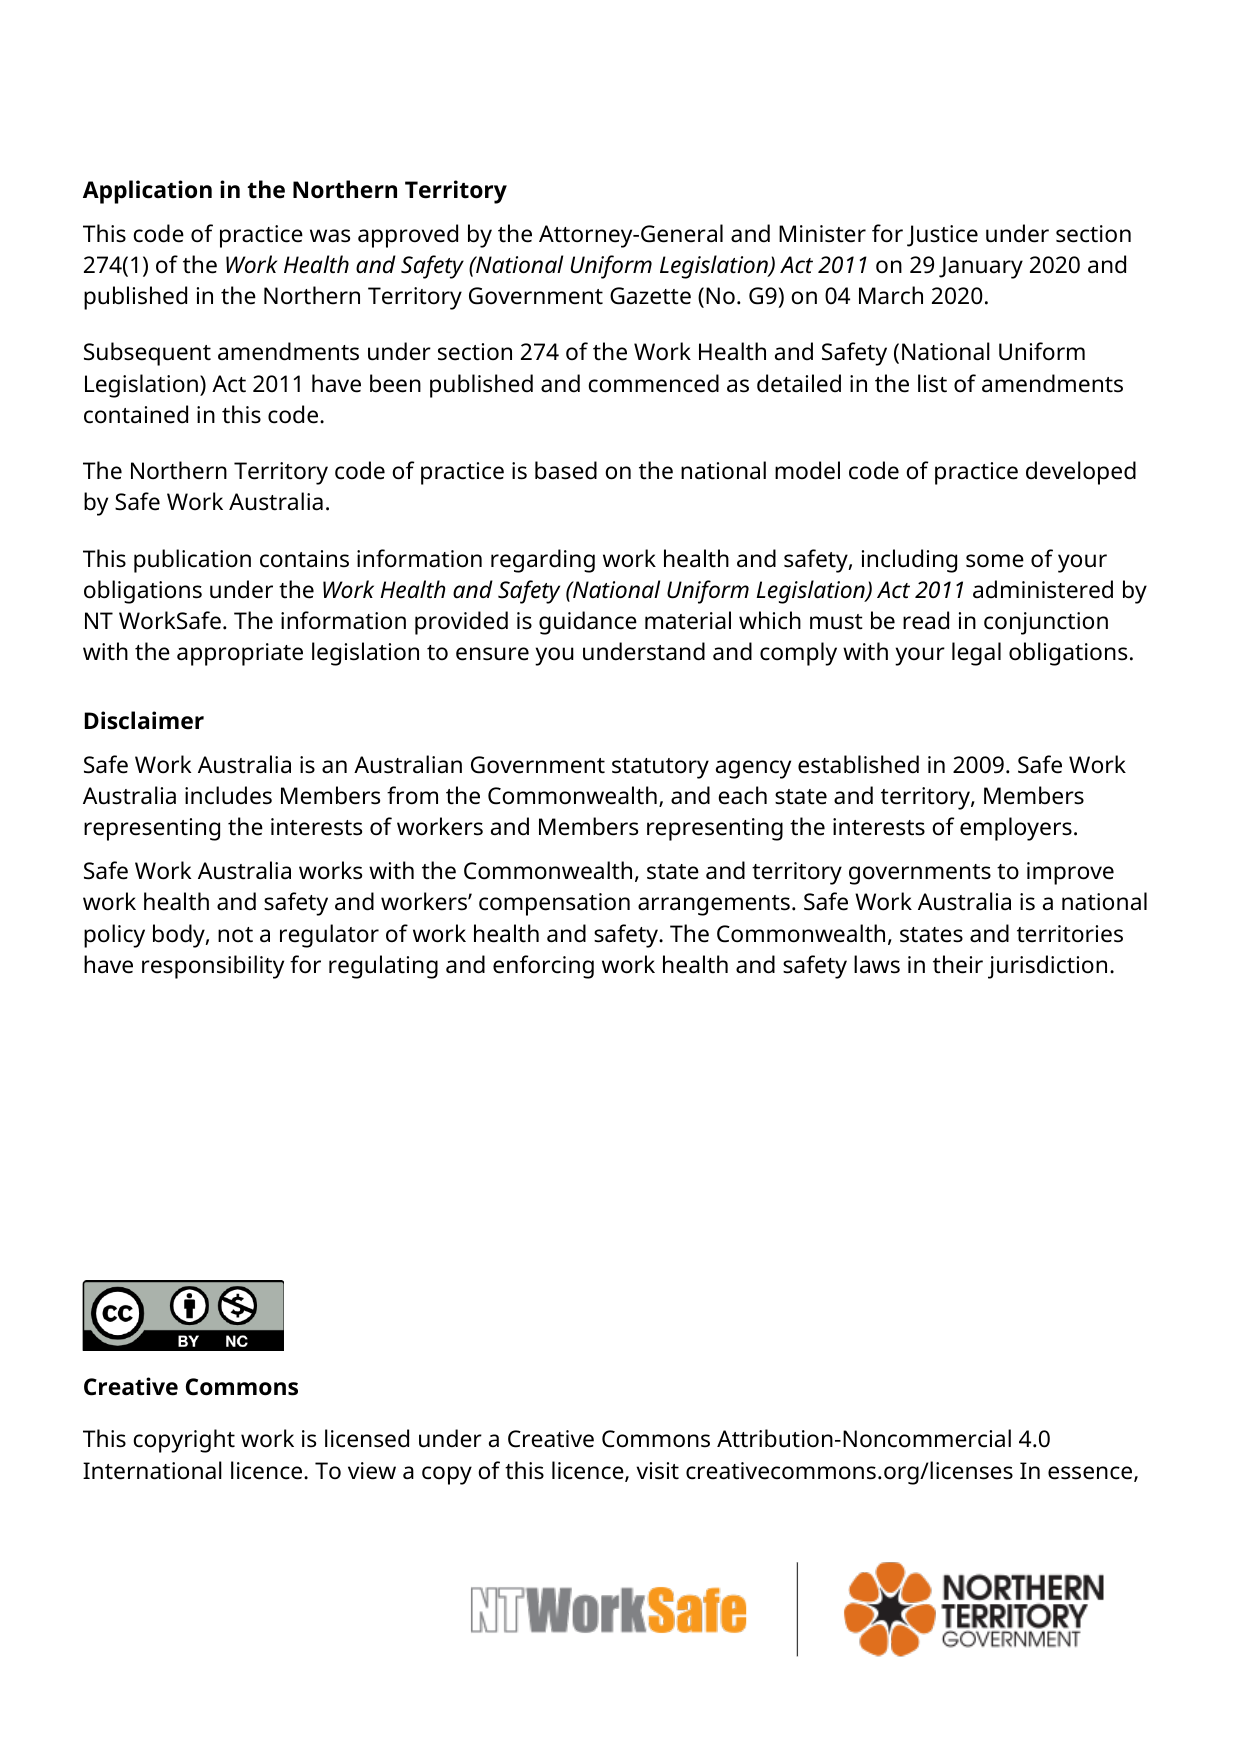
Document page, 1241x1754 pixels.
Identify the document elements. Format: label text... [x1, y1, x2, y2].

picture [82, 1280, 284, 1351]
text This publication contains information regarding work health and safety, including some of your obligations under the Work Health and Safety (National Uniform Legislation) Act 2011 administered by NT WorkSafe. The information provided is guidance material which must be read in conjunction with the appropriate legislation to ensure you understand and comply with your legal obligations. [83, 543, 1157, 668]
text The Northern Territory code of practice is based on the national model code of practice developed by Safe Work Australia. [83, 455, 1157, 518]
text Application in the Northern Territory [83, 174, 1157, 205]
text Creative Commons [83, 1371, 1157, 1403]
picture [447, 1538, 1128, 1681]
text This code of practice was approved by the Attorney-General and Minister for Justice under section 274(1) of the Work Health and Safety (National Uniform Legislation) Act 2011 on 29 January 2020 and published in the Northern Territory Government Gazette (No. G9) on 04 March 2020. [83, 218, 1157, 311]
text Safe Work Australia works with the Commonwealth, state and territory governments to improve work health and safety and workers’ compensation arrangements. Safe Work Australia is a national policy body, not a regulator of work health and safety. The Commonwealth, states and territories have responsibility for regulating and enforcing work health and safety laws in their jurisdiction. [83, 855, 1157, 980]
text Subsequent amendments under section 274 of the Work Health and Safety (National Uniform Legislation) Act 2011 have been published and commenced as detailed in the list of amendments contained in this code. [83, 336, 1157, 430]
text Safe Work Australia is an Australian Government statutory agency established in 2009. Safe Work Australia includes Members from the Commonwealth, and each state and territory, Members representing the interests of workers and Members representing the interests of employers. [83, 749, 1157, 843]
text Disclaimer [83, 705, 1157, 736]
